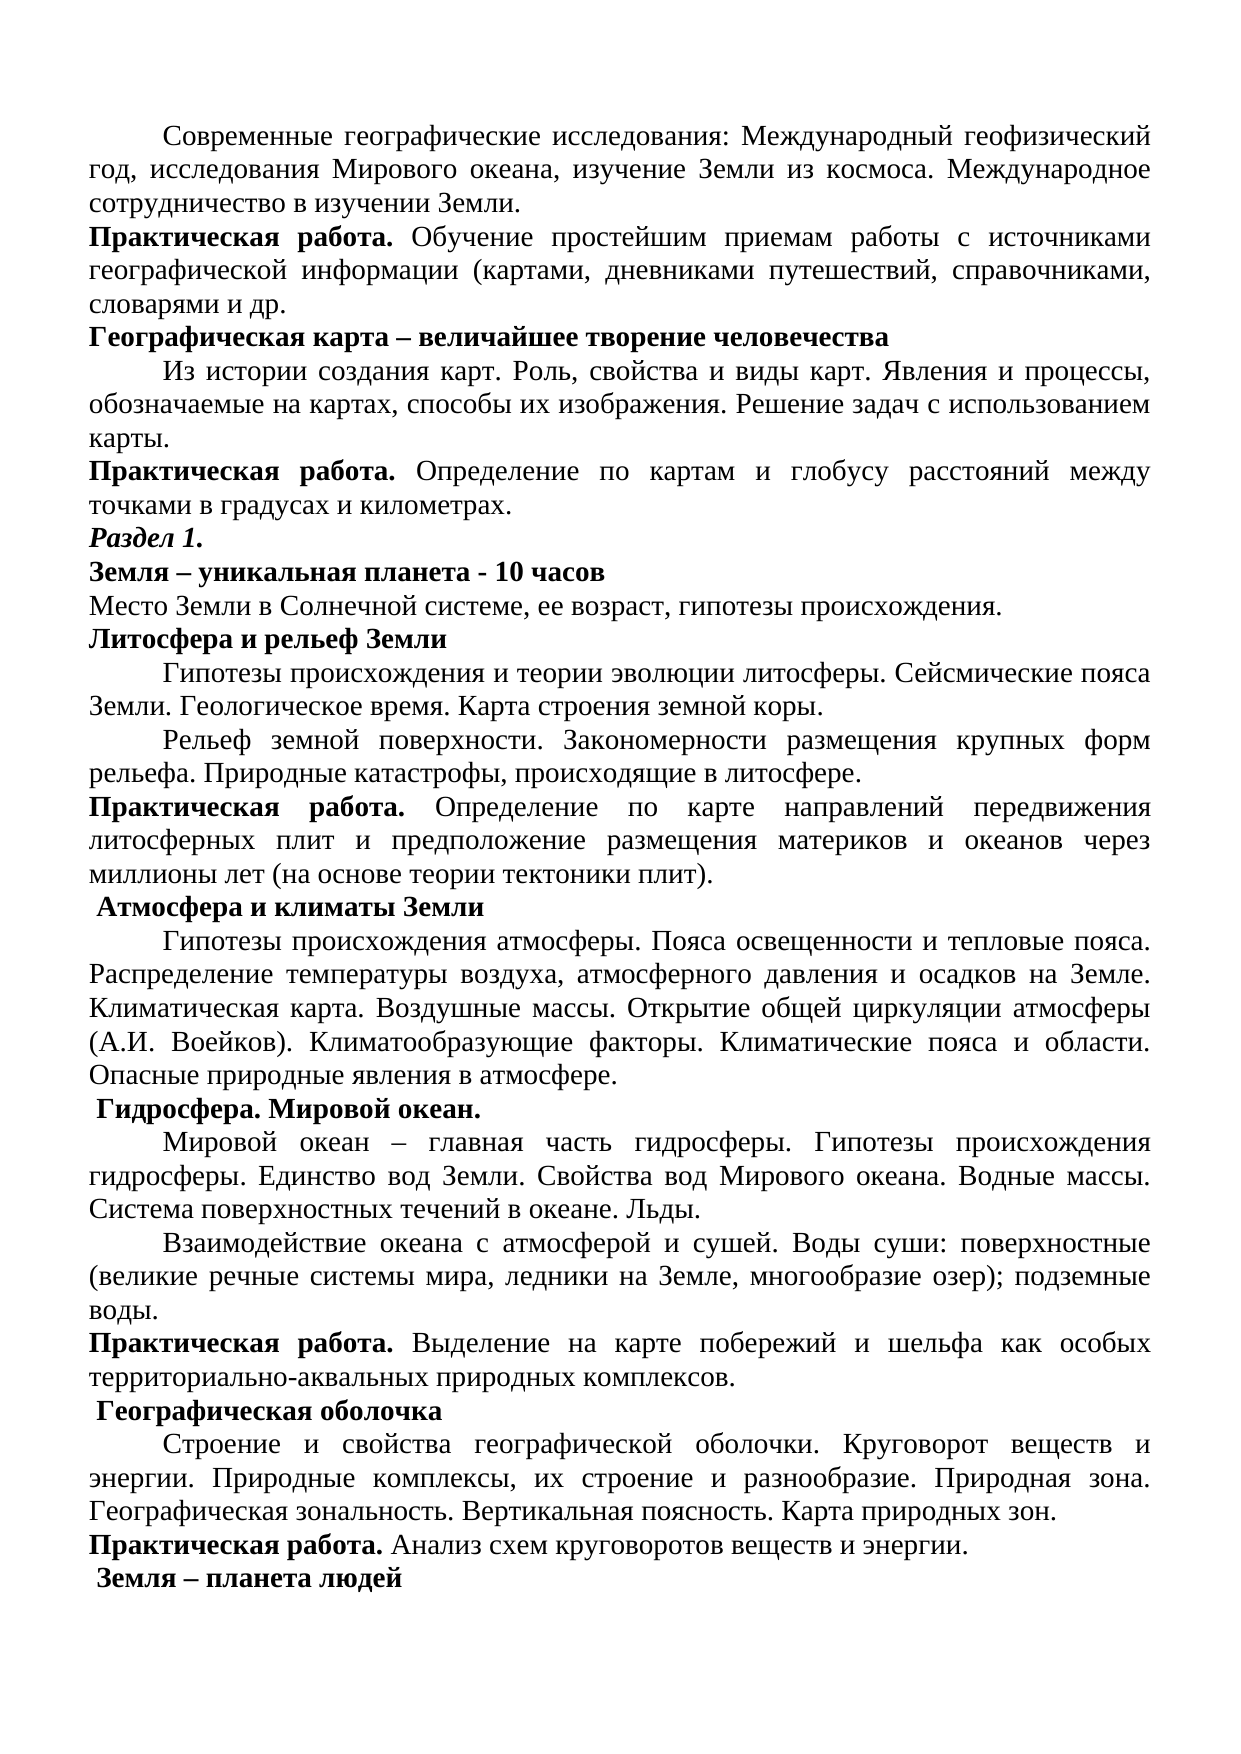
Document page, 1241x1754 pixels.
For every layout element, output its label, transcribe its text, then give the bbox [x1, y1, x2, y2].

text Практическая работа. Определение по карте направлений передвижения литосферных плит и предположение размещения материков и океанов через миллионы лет (на основе теории тектоники плит). [89, 789, 1152, 889]
text Раздел 1. [89, 521, 1152, 554]
text Гипотезы происхождения и теории эволюции литосферы. Сейсмические пояса Земли. Геологическое время. Карта строения земной коры. [89, 655, 1152, 722]
text Из истории создания карт. Роль, свойства и виды карт. Явления и процессы, обозначаемые на картах, способы их изображения. Решение задач с использованием карты. [89, 353, 1152, 453]
text Географическая карта – величайшее творение человечества [89, 319, 1152, 353]
text Географическая оболочка [89, 1393, 1152, 1426]
text Практическая работа. Выделение на карте побережий и шельфа как особых территориально-аквальных природных комплексов. [89, 1326, 1152, 1393]
text Земля – уникальная планета - 10 часов [89, 554, 1152, 588]
text Литосфера и рельеф Земли [89, 621, 1152, 655]
text Мировой океан – главная часть гидросферы. Гипотезы происхождения гидросферы. Единство вод Земли. Свойства вод Мирового океана. Водные массы. Система поверхностных течений в океане. Льды. [89, 1124, 1152, 1225]
text Гипотезы происхождения атмосферы. Пояса освещенности и тепловые пояса. Распределение температуры воздуха, атмосферного давления и осадков на Земле. Климатическая карта. Воздушные массы. Открытие общей циркуляции атмосферы (А.И. Воейков). Климатообразующие факторы. Климатические пояса и области. Опасные природные явления в атмосфере. [89, 923, 1152, 1091]
text Место Земли в Солнечной системе, ее возраст, гипотезы происхождения. [89, 588, 1152, 621]
text Рельеф земной поверхности. Закономерности размещения крупных форм рельефа. Природные катастрофы, происходящие в литосфере. [89, 722, 1152, 789]
text Современные географические исследования: Международный геофизический год, исследования Мирового океана, изучение Земли из космоса. Международное сотрудничество в изучении Земли. [89, 118, 1152, 219]
text Практическая работа. Обучение простейшим приемам работы с источниками географической информации (картами, дневниками путешествий, справочниками, словарями и др. [89, 219, 1152, 319]
text Практическая работа. Определение по картам и глобусу расстояний между точками в градусах и километрах. [89, 453, 1152, 521]
text Атмосфера и климаты Земли [89, 889, 1152, 923]
text Практическая работа. Анализ схем круговоротов веществ и энергии. [89, 1527, 1152, 1560]
text Строение и свойства географической оболочки. Круговорот веществ и энергии. Природные комплексы, их строение и разнообразие. Природная зона. Географическая зональность. Вертикальная поясность. Карта природных зон. [89, 1426, 1152, 1527]
text Земля – планета людей [89, 1560, 1152, 1594]
text Гидросфера. Мировой океан. [89, 1091, 1152, 1124]
text Взаимодействие океана с атмосферой и сушей. Воды суши: поверхностные (великие речные системы мира, ледники на Земле, многообразие озер); подземные воды. [89, 1225, 1152, 1326]
